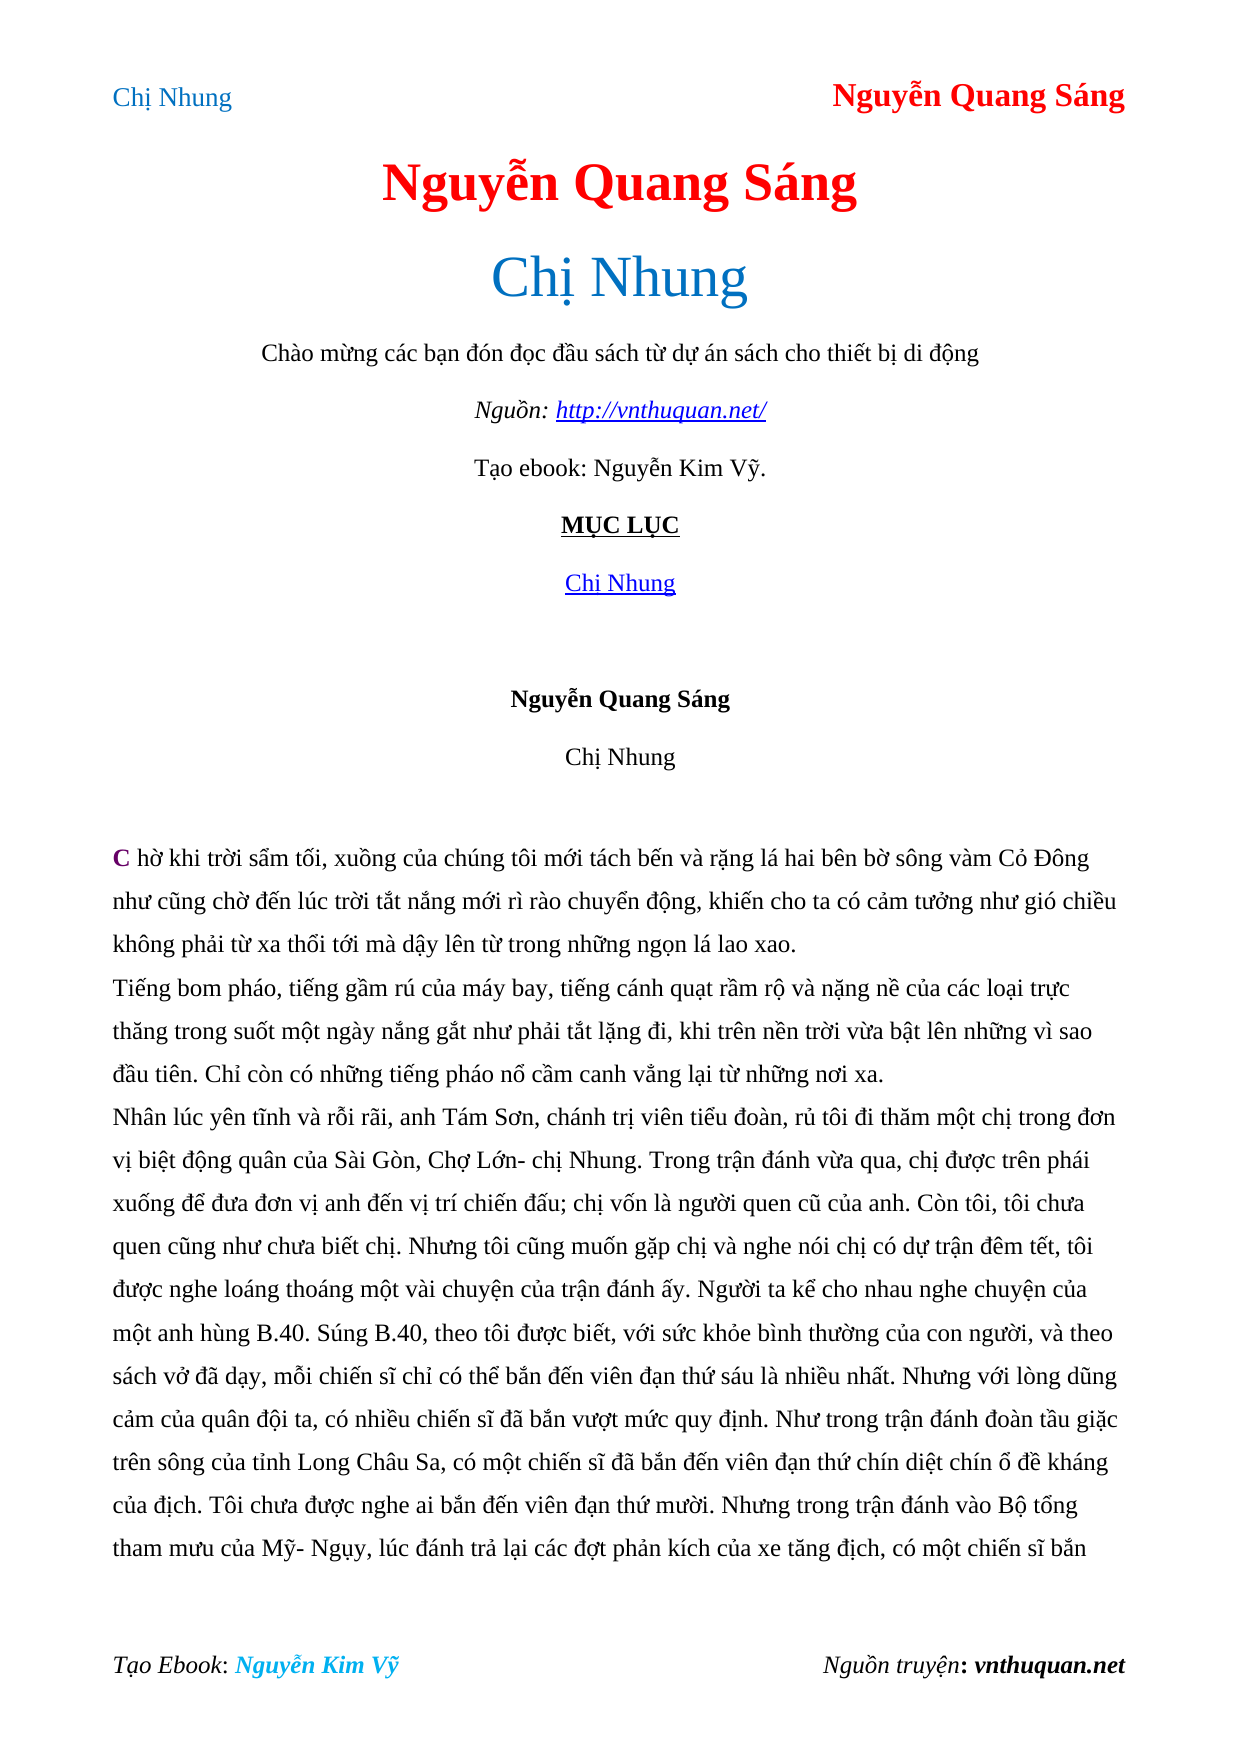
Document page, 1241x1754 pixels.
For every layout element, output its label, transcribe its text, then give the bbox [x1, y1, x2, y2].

text Chị Nhung [112, 568, 1128, 597]
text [112, 800, 1128, 1562]
text Chào mừng các bạn đón đọc đầu sách từ dự án sách cho thiết bị di động Nguồn: http://vnthuquan.net/ Tạo ebook: Nguyễn Kim Vỹ. [112, 338, 1128, 481]
text Nguyễn Quang Sáng [112, 684, 1128, 713]
text Chị Nhung [112, 742, 1128, 771]
text Chị Nhung [112, 241, 1128, 308]
text Nguyễn Quang Sáng [112, 150, 1128, 212]
text MỤC LỤC [112, 511, 1128, 539]
